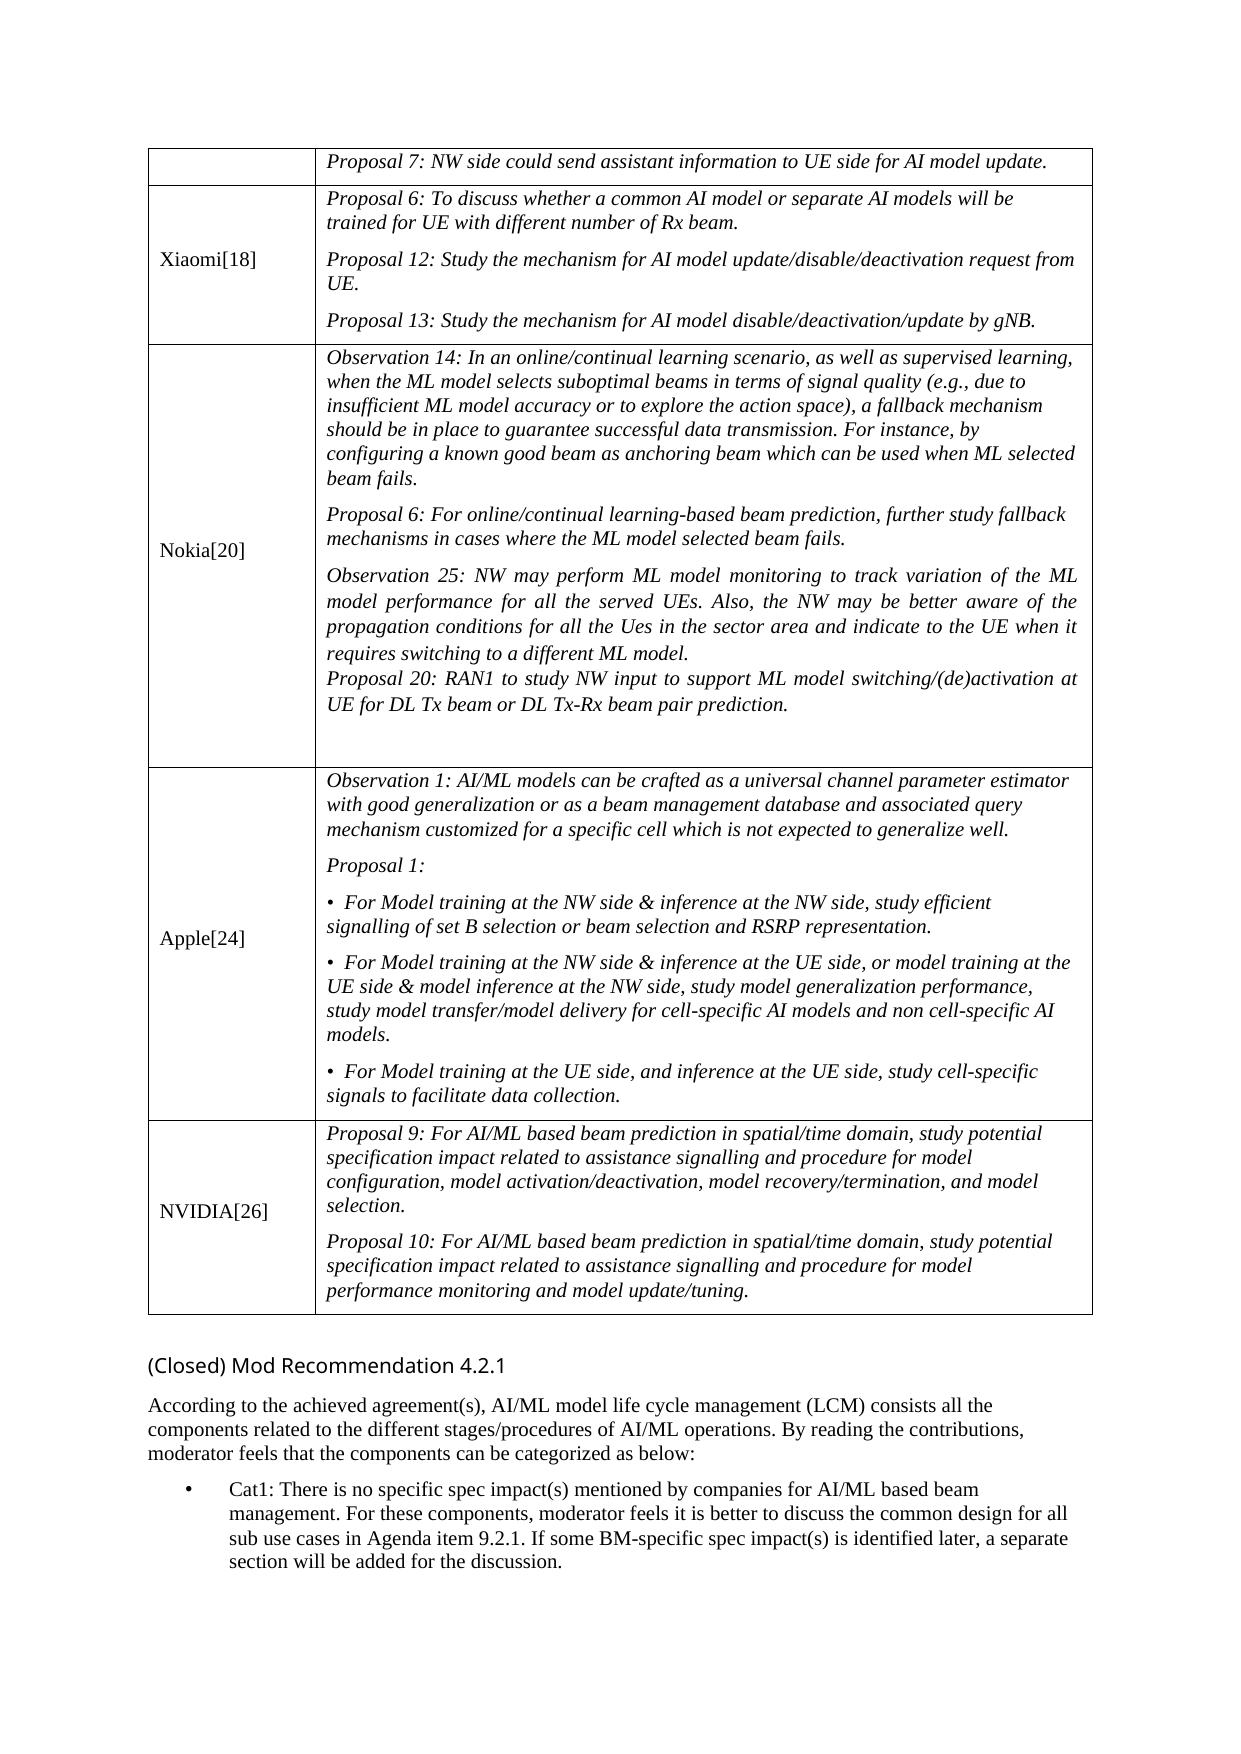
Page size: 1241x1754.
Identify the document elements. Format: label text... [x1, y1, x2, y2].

list Cat1: There is no specific spec impact(s) mentioned by companies for AI/ML based beam management. For these components, moderator feels it is better to discuss the common design for all sub use cases in Agenda item 9.2.1. If some BM-specific spec impact(s) is identified later, a separate section will be added for the discussion. [185, 1477, 1093, 1573]
text According to the achieved agreement(s), AI/ML model life cycle management (LCM) consists all the components related to the different stages/procedures of AI/ML operations. By reading the contributions, moderator feels that the components can be categorized as below: [148, 1393, 1093, 1465]
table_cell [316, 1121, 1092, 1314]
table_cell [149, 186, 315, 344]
subtitle (Closed) Mod Recommendation 4.2.1 [148, 1352, 1093, 1380]
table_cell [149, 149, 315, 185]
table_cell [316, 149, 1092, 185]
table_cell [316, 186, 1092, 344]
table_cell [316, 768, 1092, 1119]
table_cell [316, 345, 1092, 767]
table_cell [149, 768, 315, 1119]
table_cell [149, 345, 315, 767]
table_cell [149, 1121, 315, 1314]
